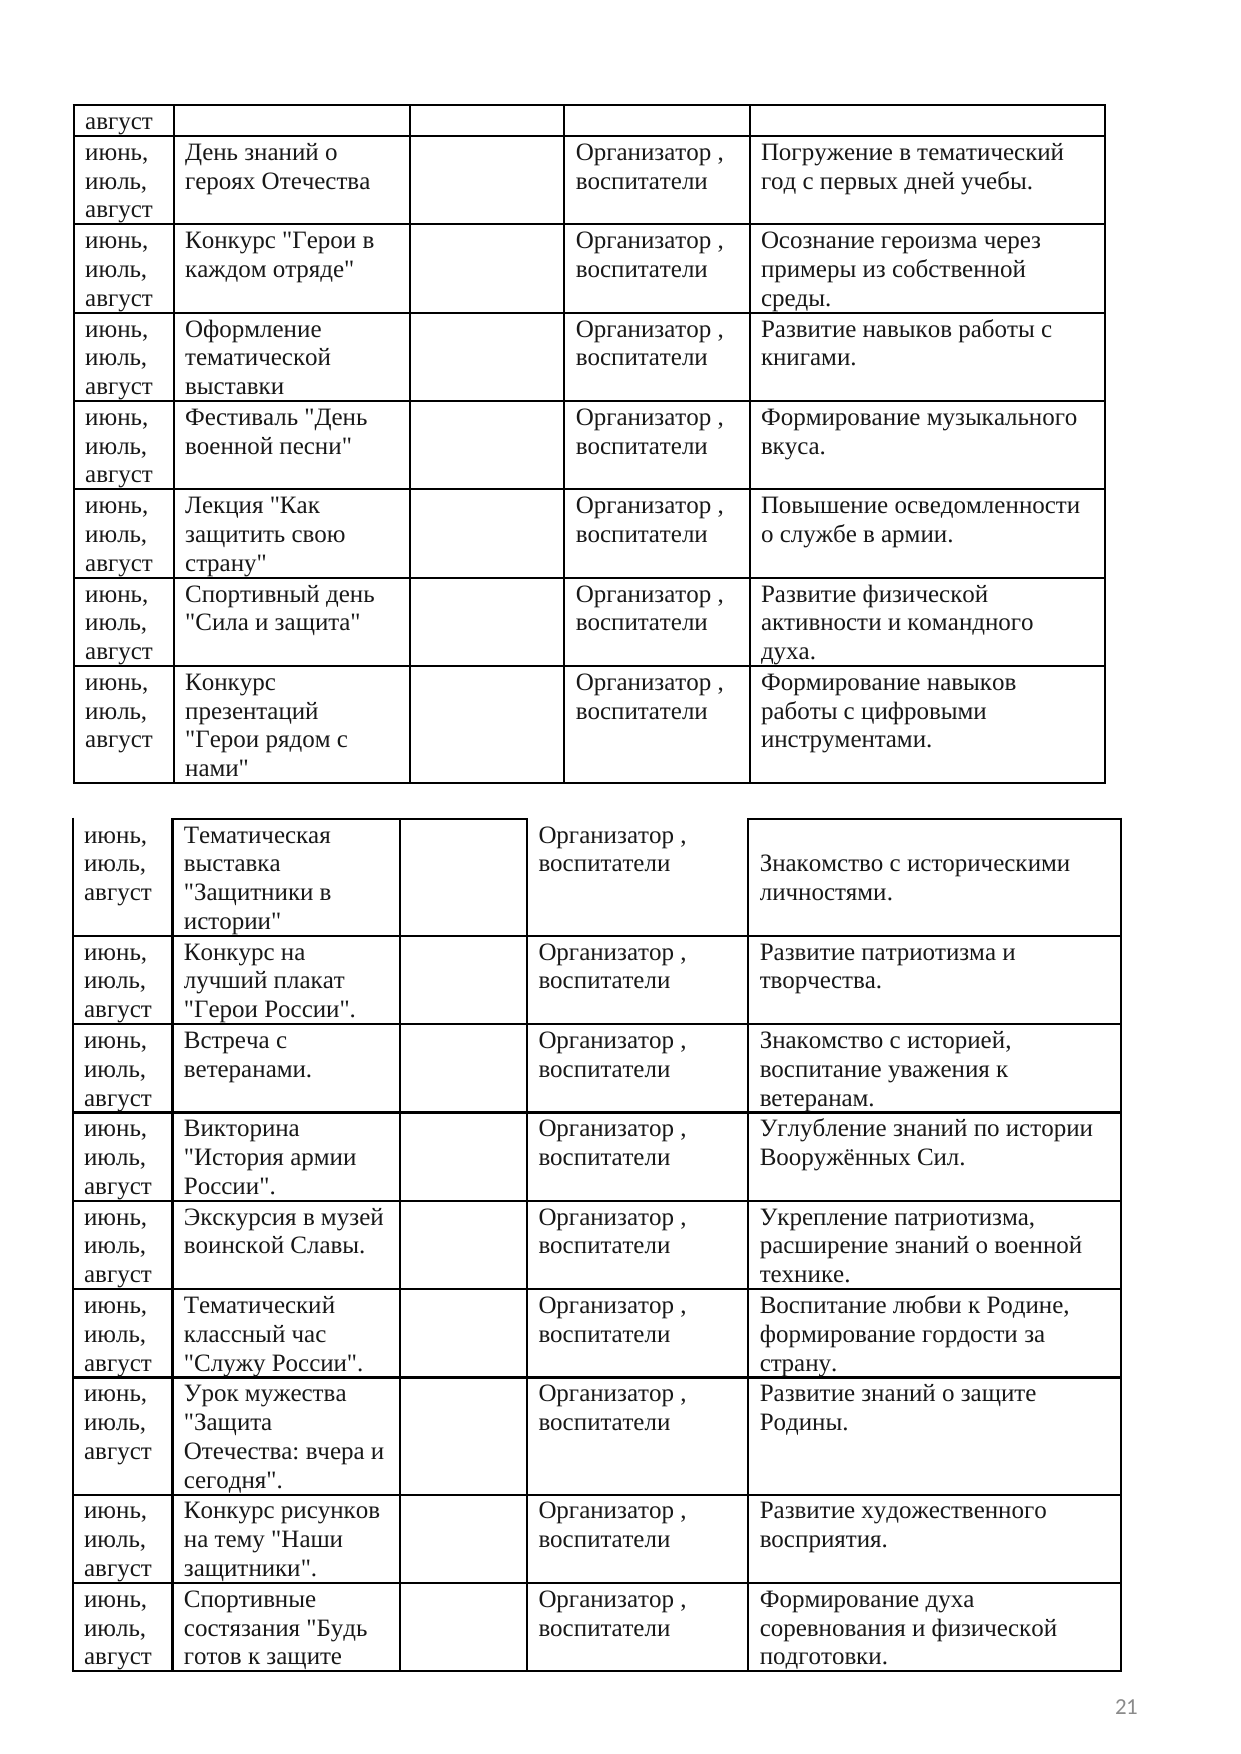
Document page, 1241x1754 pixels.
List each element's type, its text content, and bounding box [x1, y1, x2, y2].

table_cell [401, 1114, 526, 1200]
table_cell Организатор , воспитатели [528, 1379, 747, 1493]
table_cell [565, 137, 749, 223]
table_header июнь, июль, август [74, 818, 171, 935]
table_cell [411, 137, 563, 223]
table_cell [174, 1584, 399, 1670]
table_header Знакомство с историческими личностями. [749, 820, 1120, 935]
table_cell Организатор , воспитатели [528, 1202, 747, 1288]
table_cell июнь, июль, август [74, 1114, 171, 1200]
table_cell июнь, июль, август [75, 667, 173, 782]
table_cell Урок мужества "Защита Отечества: вчера и сегодня". [174, 1379, 399, 1493]
table_cell Организатор , воспитатели [565, 579, 749, 665]
table_cell Развитие навыков работы с книгами. [751, 314, 1104, 400]
table_cell июнь, июль, август [75, 490, 173, 577]
table_cell [401, 1025, 526, 1111]
table_cell Экскурсия в музей воинской Славы. [174, 1202, 399, 1288]
table_cell Повышение осведомленности о службе в армии. [751, 490, 1104, 577]
table_cell Развитие физической активности и командного духа. [751, 579, 1104, 665]
table_cell Оформление тематической выставки [175, 314, 409, 400]
table_cell День знаний о героях Отечества [175, 137, 409, 223]
table_cell июнь, июль, август [74, 1584, 171, 1670]
table_cell июнь, июль, август [75, 106, 173, 135]
table_cell Викторина "История армии России". [174, 1114, 399, 1200]
table_cell [411, 106, 563, 135]
table_cell Развитие патриотизма и творчества. [749, 937, 1120, 1023]
table_header [401, 820, 526, 935]
table_cell Конкурс "Герои в каждом отряде" [175, 225, 409, 312]
table_cell Конкурс рисунков на тему "Наши защитники". [174, 1496, 399, 1582]
table_cell июнь, июль, август [75, 137, 173, 223]
table_cell [411, 402, 563, 488]
table_cell Организатор , воспитатели [528, 1290, 747, 1376]
table_cell Конкурс на лучший плакат "Герои России". [174, 937, 399, 1023]
table_cell июнь, июль, август [75, 314, 173, 400]
table_cell июнь, июль, август [74, 1202, 171, 1288]
table_cell Встреча с ветеранами. [174, 1025, 399, 1111]
table_cell Тематический классный час "Служу России". [174, 1290, 399, 1376]
table_cell Организатор , воспитатели [528, 1114, 747, 1200]
table_cell июнь, июль, август [74, 1025, 171, 1111]
table_cell [411, 667, 563, 782]
table_cell Конкурс презентаций "Герои рядом с нами" [175, 667, 409, 782]
table_cell [411, 490, 563, 577]
table_cell Формирование навыков работы с цифровыми инструментами. [751, 667, 1104, 782]
table_cell [411, 579, 563, 665]
table_cell июнь, июль, август [75, 225, 173, 312]
table_cell Осознание героизма через примеры из собственной среды. [751, 225, 1104, 312]
table_cell июнь, июль, август [74, 1379, 171, 1493]
table_cell [401, 1290, 526, 1376]
table_cell [401, 1202, 526, 1288]
table_cell Формирование музыкального вкуса. [751, 402, 1104, 488]
table_cell Воспитание любви к Родине, формирование гордости за страну. [749, 1290, 1120, 1376]
table_cell [411, 314, 563, 400]
table_cell Организатор , воспитатели [528, 1025, 747, 1111]
table_cell [401, 1496, 526, 1582]
table_cell Спортивный день "Сила и защита" [175, 579, 409, 665]
table_cell Укрепление патриотизма, расширение знаний о военной технике. [749, 1202, 1120, 1288]
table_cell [528, 1584, 747, 1670]
table_cell Организатор , воспитатели [565, 667, 749, 782]
table_cell [401, 1584, 526, 1670]
table_cell Организатор , воспитатели [528, 1496, 747, 1582]
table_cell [175, 106, 409, 135]
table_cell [565, 106, 749, 135]
table_cell Углубление знаний по истории Вооружённых Сил. [749, 1114, 1120, 1200]
table_cell Лекция "Как защитить свою страну" [175, 490, 409, 577]
table_cell июнь, июль, август [74, 1496, 171, 1582]
table_header Организатор , воспитатели [528, 818, 747, 935]
table_cell Организатор , воспитатели [565, 225, 749, 312]
table_cell [401, 937, 526, 1023]
table_cell июнь, июль, август [74, 937, 171, 1023]
table_cell Развитие художественного восприятия. [749, 1496, 1120, 1582]
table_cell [751, 106, 1104, 135]
table_cell Организатор , воспитатели [565, 402, 749, 488]
table_cell Организатор , воспитатели [565, 490, 749, 577]
table_header Тематическая выставка "Защитники в истории" [174, 820, 399, 935]
table_cell [401, 1379, 526, 1493]
table_cell Фестиваль "День военной песни" [175, 402, 409, 488]
table_cell Организатор , воспитатели [528, 937, 747, 1023]
table_cell июнь, июль, август [75, 402, 173, 488]
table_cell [749, 1584, 1120, 1670]
table_cell июнь, июль, август [75, 579, 173, 665]
table_cell [411, 225, 563, 312]
table_cell Знакомство с историей, воспитание уважения к ветеранам. [749, 1025, 1120, 1111]
table_cell Развитие знаний о защите Родины. [749, 1379, 1120, 1493]
table_cell Погружение в тематический год с первых дней учебы. [751, 137, 1104, 223]
table_cell июнь, июль, август [74, 1290, 171, 1376]
table_cell Организатор , воспитатели [565, 314, 749, 400]
